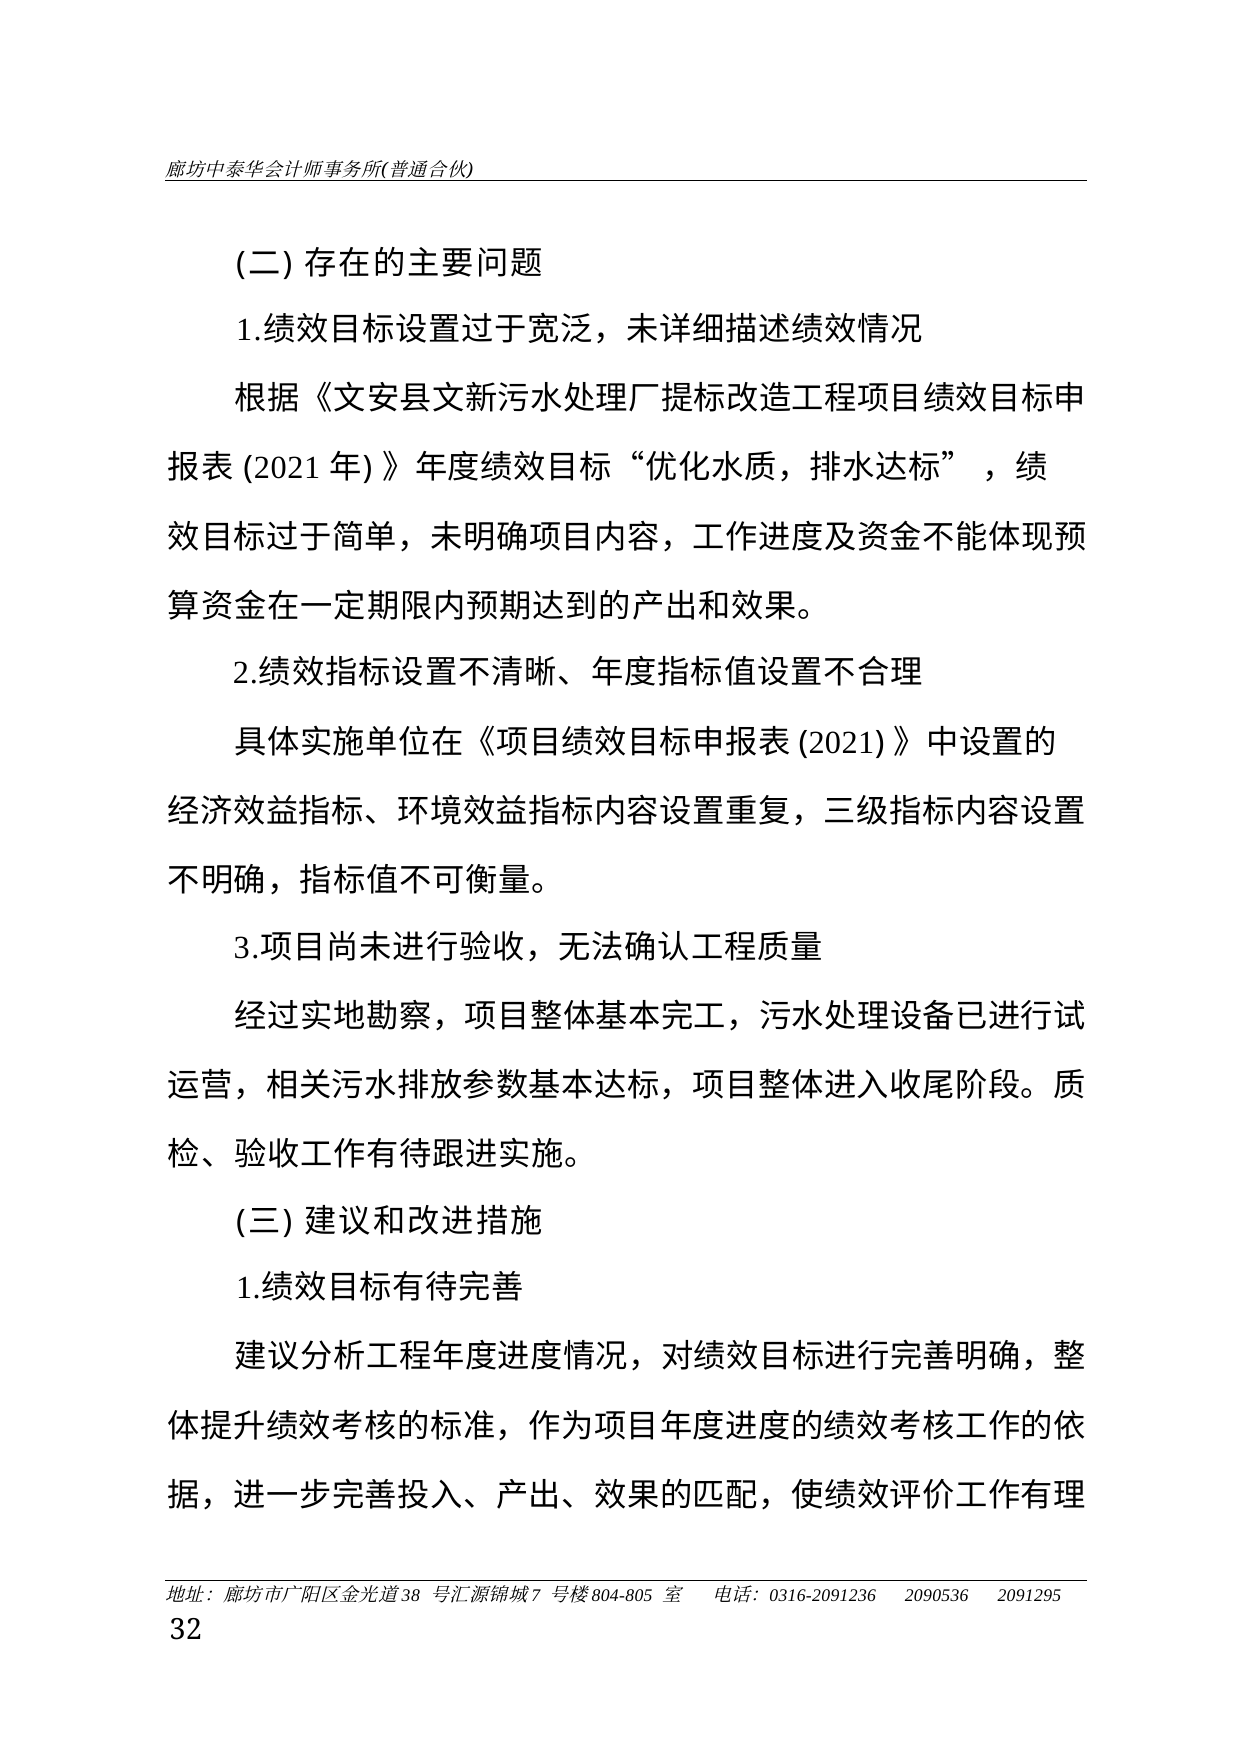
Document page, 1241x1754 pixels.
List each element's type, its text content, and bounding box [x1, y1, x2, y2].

text (三) 建议和改进措施 [236, 1197, 1087, 1242]
text (二) 存在的主要问题 [236, 239, 1087, 284]
text 根据《文安县文新污水处理厂提标改造工程项目绩效目标申 报表 (2021 年) 》年度绩效目标“优化水质，排水达标” ，绩 效目标过于简单，未明确项目内容，工作进度及资金不能体现预 算资金在一定期限内预期达到的产出和效果。 [167, 372, 1087, 627]
text 1.绩效目标设置过于宽泛，未详细描述绩效情况 [236, 305, 1087, 349]
text 经过实地勘察，项目整体基本完工，污水处理设备已进行试 运营，相关污水排放参数基本达标，项目整体进入收尾阶段。质 检、验收工作有待跟进实施。 [168, 990, 1087, 1175]
text 具体实施单位在《项目绩效目标申报表 (2021) 》中设置的 经济效益指标、环境效益指标内容设置重复，三级指标内容设置 不明确，指标值不可衡量。 [167, 716, 1087, 901]
text 2.绩效指标设置不清晰、年度指标值设置不合理 [233, 649, 1087, 693]
text 3.项目尚未进行验收，无法确认工程质量 [233, 923, 1087, 967]
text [167, 1330, 1087, 1515]
text 1.绩效目标有待完善 [236, 1263, 1087, 1307]
